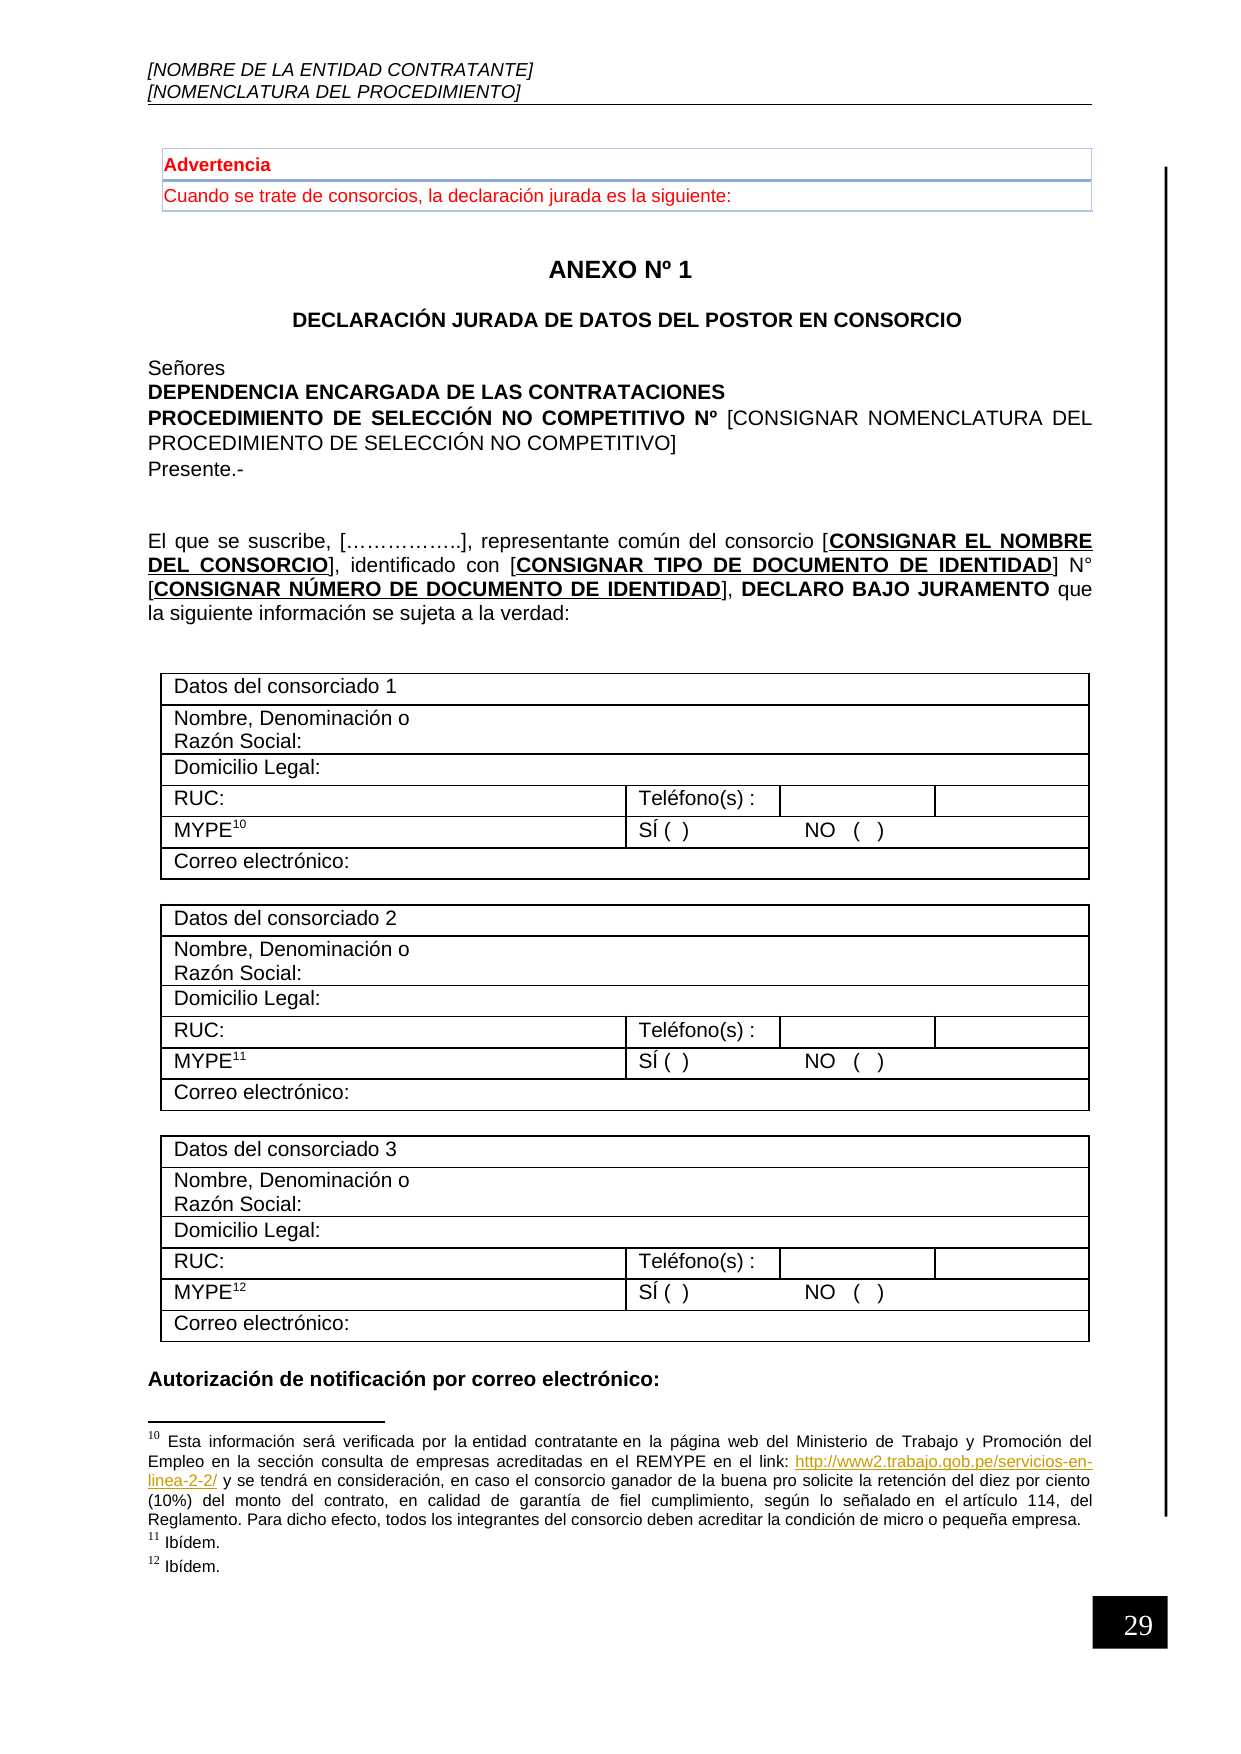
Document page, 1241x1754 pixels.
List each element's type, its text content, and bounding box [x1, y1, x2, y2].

table_cell MYPE [162, 1049, 625, 1078]
table_cell [936, 786, 1088, 816]
table_cell SÍ ( ) NO ( ) [627, 1049, 1088, 1078]
table_cell Domicilio Legal: [162, 1217, 470, 1247]
table_header [470, 906, 1088, 935]
table_cell Correo electrónico: [162, 849, 1088, 878]
table_cell [470, 986, 1088, 1016]
table_cell [470, 1217, 1088, 1247]
table_cell Cuando se trate de consorcios, la declaración jurada es la siguiente: [163, 182, 1091, 210]
table_cell [781, 1249, 934, 1278]
table_header [470, 674, 1088, 704]
table_cell Correo electrónico: [162, 1311, 1088, 1341]
table_cell Correo electrónico: [162, 1080, 1088, 1109]
text Señores [148, 356, 1092, 379]
table_cell [470, 937, 1088, 984]
table_cell RUC: [162, 1249, 625, 1278]
text Autorización de notificación por correo electrónico: [148, 1366, 1092, 1390]
table_cell [470, 755, 1088, 784]
text Presente.- [148, 457, 1092, 481]
table_cell Nombre, Denominación o Razón Social: [162, 1168, 470, 1216]
table_cell [470, 1168, 1088, 1216]
table_cell Teléfono(s) : [627, 1017, 779, 1047]
table_header [470, 1137, 1088, 1166]
table_cell Domicilio Legal: [162, 986, 470, 1016]
table_cell [781, 786, 934, 816]
table_cell SÍ ( ) NO ( ) [627, 1280, 1088, 1309]
table_cell [936, 1017, 1088, 1047]
text El que se suscribe, [……………..], representante común del consorcio [CONSIGNAR EL NOMBRE DEL CONSORCIO], identificado con [CONSIGNAR TIPO DE DOCUMENTO DE IDENTIDAD] N° [CONSIGNAR NÚMERO DE DOCUMENTO DE IDENTIDAD], DECLARO BAJO JURAMENTO que la siguiente información se sujeta a la verdad: [148, 529, 1092, 625]
table_header Advertencia [163, 149, 1091, 179]
table_header Datos del consorciado 1 [162, 674, 470, 704]
table_cell Teléfono(s) : [627, 1249, 779, 1278]
table_cell [781, 1017, 934, 1047]
table_header Datos del consorciado 2 [162, 906, 470, 935]
table_cell RUC: [162, 1017, 625, 1047]
table_cell MYPE [162, 1280, 625, 1309]
table_cell Nombre, Denominación o Razón Social: [162, 937, 470, 984]
table_header DECLARACIÓN JURADA DE DATOS DEL POSTOR EN CONSORCIO [163, 308, 1092, 332]
text DEPENDENCIA ENCARGADA DE LAS CONTRATACIONES [148, 379, 1092, 403]
table_cell Teléfono(s) : [627, 786, 779, 816]
table_cell [936, 1249, 1088, 1278]
table_cell [470, 706, 1088, 753]
table_cell Nombre, Denominación o Razón Social: [162, 706, 470, 753]
text ANEXO Nº 1 [148, 255, 1092, 284]
table_cell Domicilio Legal: [162, 755, 470, 784]
text PROCEDIMIENTO DE SELECCIÓN NO COMPETITIVO Nº [CONSIGNAR NOMENCLATURA DEL PROCEDIMIENTO DE SELECCIÓN NO COMPETITIVO] [148, 405, 1092, 455]
table_header Datos del consorciado 3 [162, 1137, 470, 1166]
table_cell SÍ ( ) NO ( ) [627, 817, 1088, 847]
table_cell RUC: [162, 786, 625, 816]
table_cell MYPE [162, 817, 625, 847]
